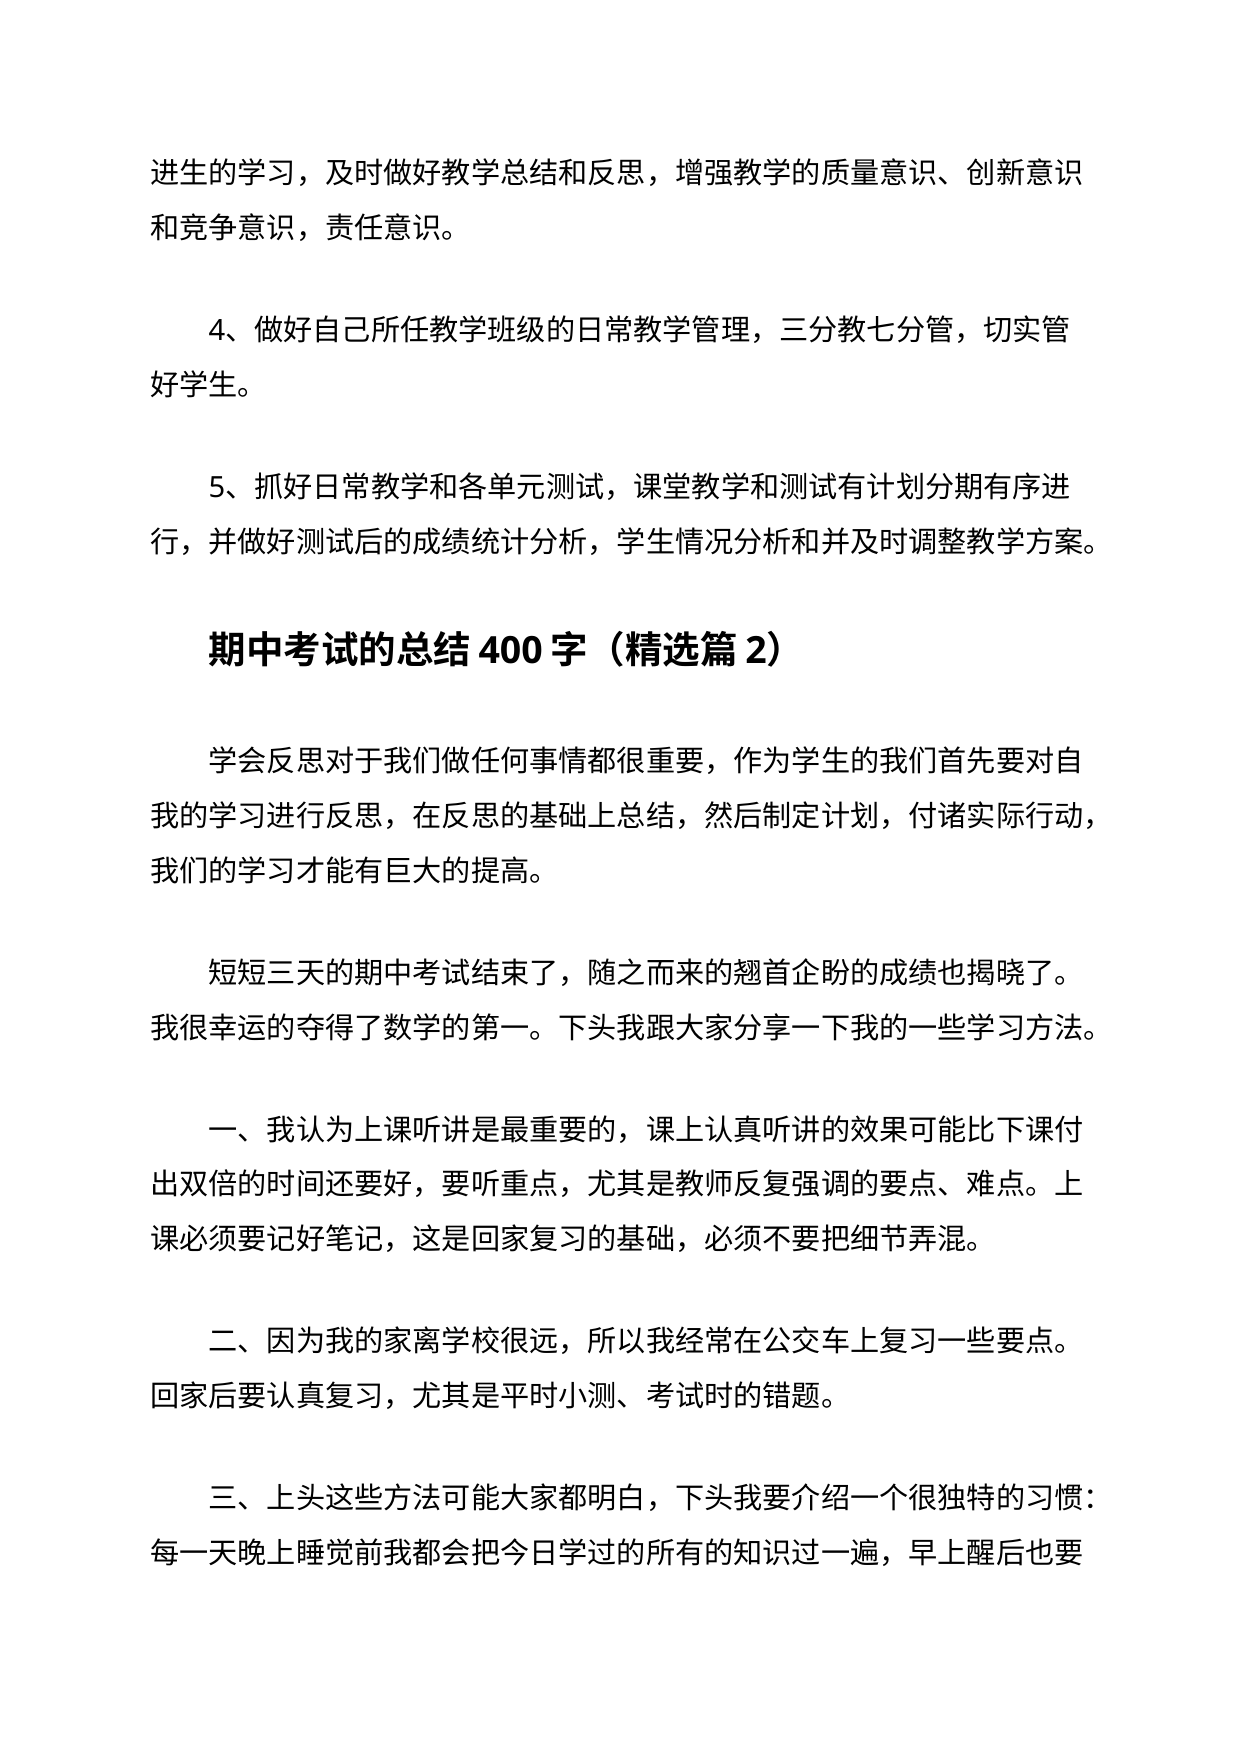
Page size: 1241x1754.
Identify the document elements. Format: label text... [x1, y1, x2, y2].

text 5、抓好日常教学和各单元测试，课堂教学和测试有计划分期有序进行，并做好测试后的成绩统计分析，学生情况分析和并及时调整教学方案。 [150, 463, 1090, 561]
text 短短三天的期中考试结束了，随之而来的翘首企盼的成绩也揭晓了。我很幸运的夺得了数学的第一。下头我跟大家分享一下我的一些学习方法。 [150, 949, 1090, 1047]
text 4、做好自己所任教学班级的日常教学管理，三分教七分管，切实管好学生。 [150, 307, 1090, 404]
text 二、因为我的家离学校很远，所以我经常在公交车上复习一些要点。回家后要认真复习，尤其是平时小测、考试时的错题。 [150, 1318, 1090, 1415]
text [150, 1474, 1090, 1571]
text 学会反思对于我们做任何事情都很重要，作为学生的我们首先要对自我的学习进行反思，在反思的基础上总结，然后制定计划，付诸实际行动，我们的学习才能有巨大的提高。 [150, 738, 1090, 890]
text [150, 150, 1090, 247]
text 期中考试的总结400字（精选篇2） [150, 620, 1090, 675]
text 一、我认为上课听讲是最重要的，课上认真听讲的效果可能比下课付出双倍的时间还要好，要听重点，尤其是教师反复强调的要点、难点。上课必须要记好笔记，这是回家复习的基础，必须不要把细节弄混。 [150, 1106, 1090, 1258]
